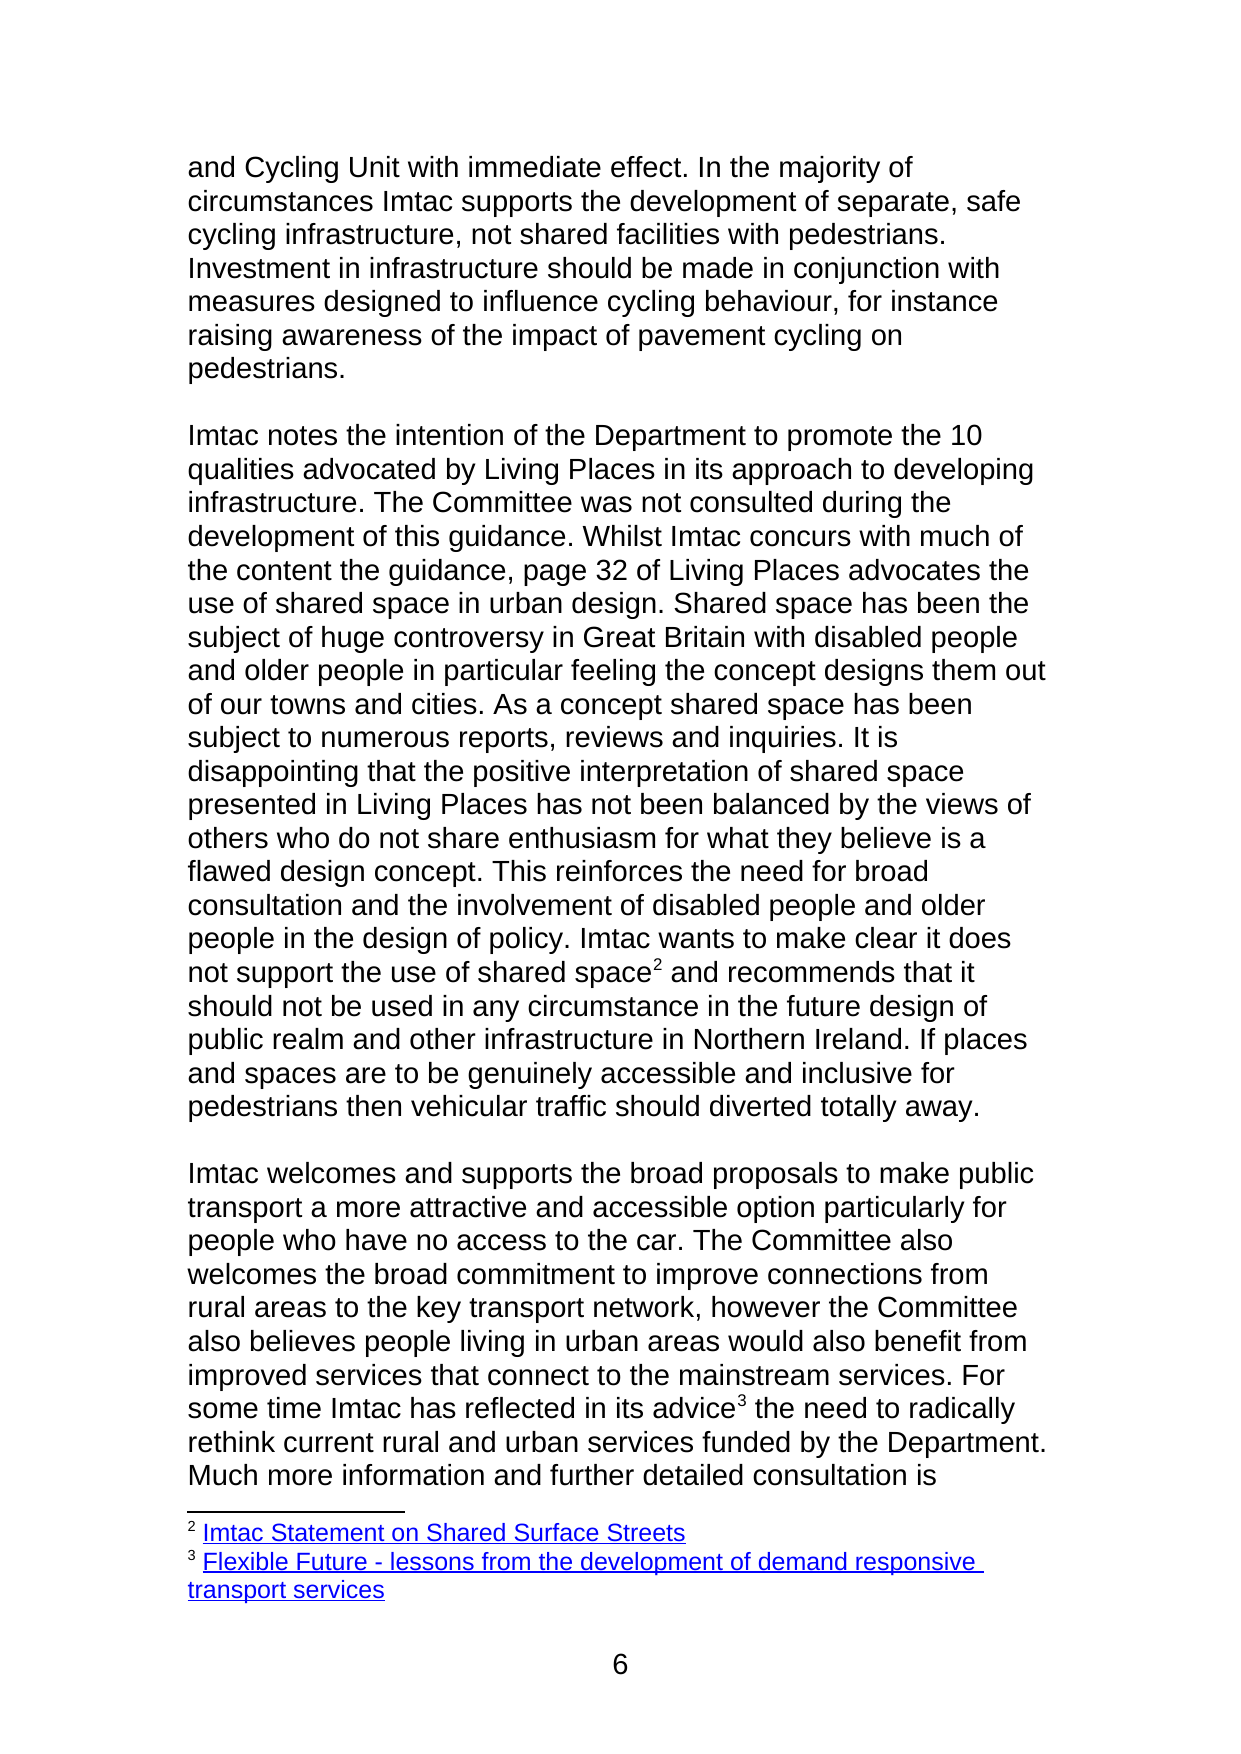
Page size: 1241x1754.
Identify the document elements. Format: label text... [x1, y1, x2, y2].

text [187, 1156, 1053, 1492]
text Imtac notes the intention of the Department to promote the 10 qualities advocated by Living Places in its approach to developing infrastructure. The Committee was not consulted during the development of this guidance. Whilst Imtac concurs with much of the content the guidance, page 32 of Living Places advocates the use of shared space in urban design. Shared space has been the subject of huge controversy in Great Britain with disabled people and older people in particular feeling the concept designs them out of our towns and cities. As a concept shared space has been subject to numerous reports, reviews and inquiries. It is disappointing that the positive interpretation of shared space presented in Living Places has not been balanced by the views of others who do not share enthusiasm for what they believe is a flawed design concept. This reinforces the need for broad consultation and the involvement of disabled people and older people in the design of policy. Imtac wants to make clear it does not support the use of shared space and recommends that it should not be used in any circumstance in the future design of public realm and other infrastructure in Northern Ireland. If places and spaces are to be genuinely accessible and inclusive for pedestrians then vehicular traffic should diverted totally away. [187, 418, 1053, 1123]
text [187, 150, 1053, 385]
